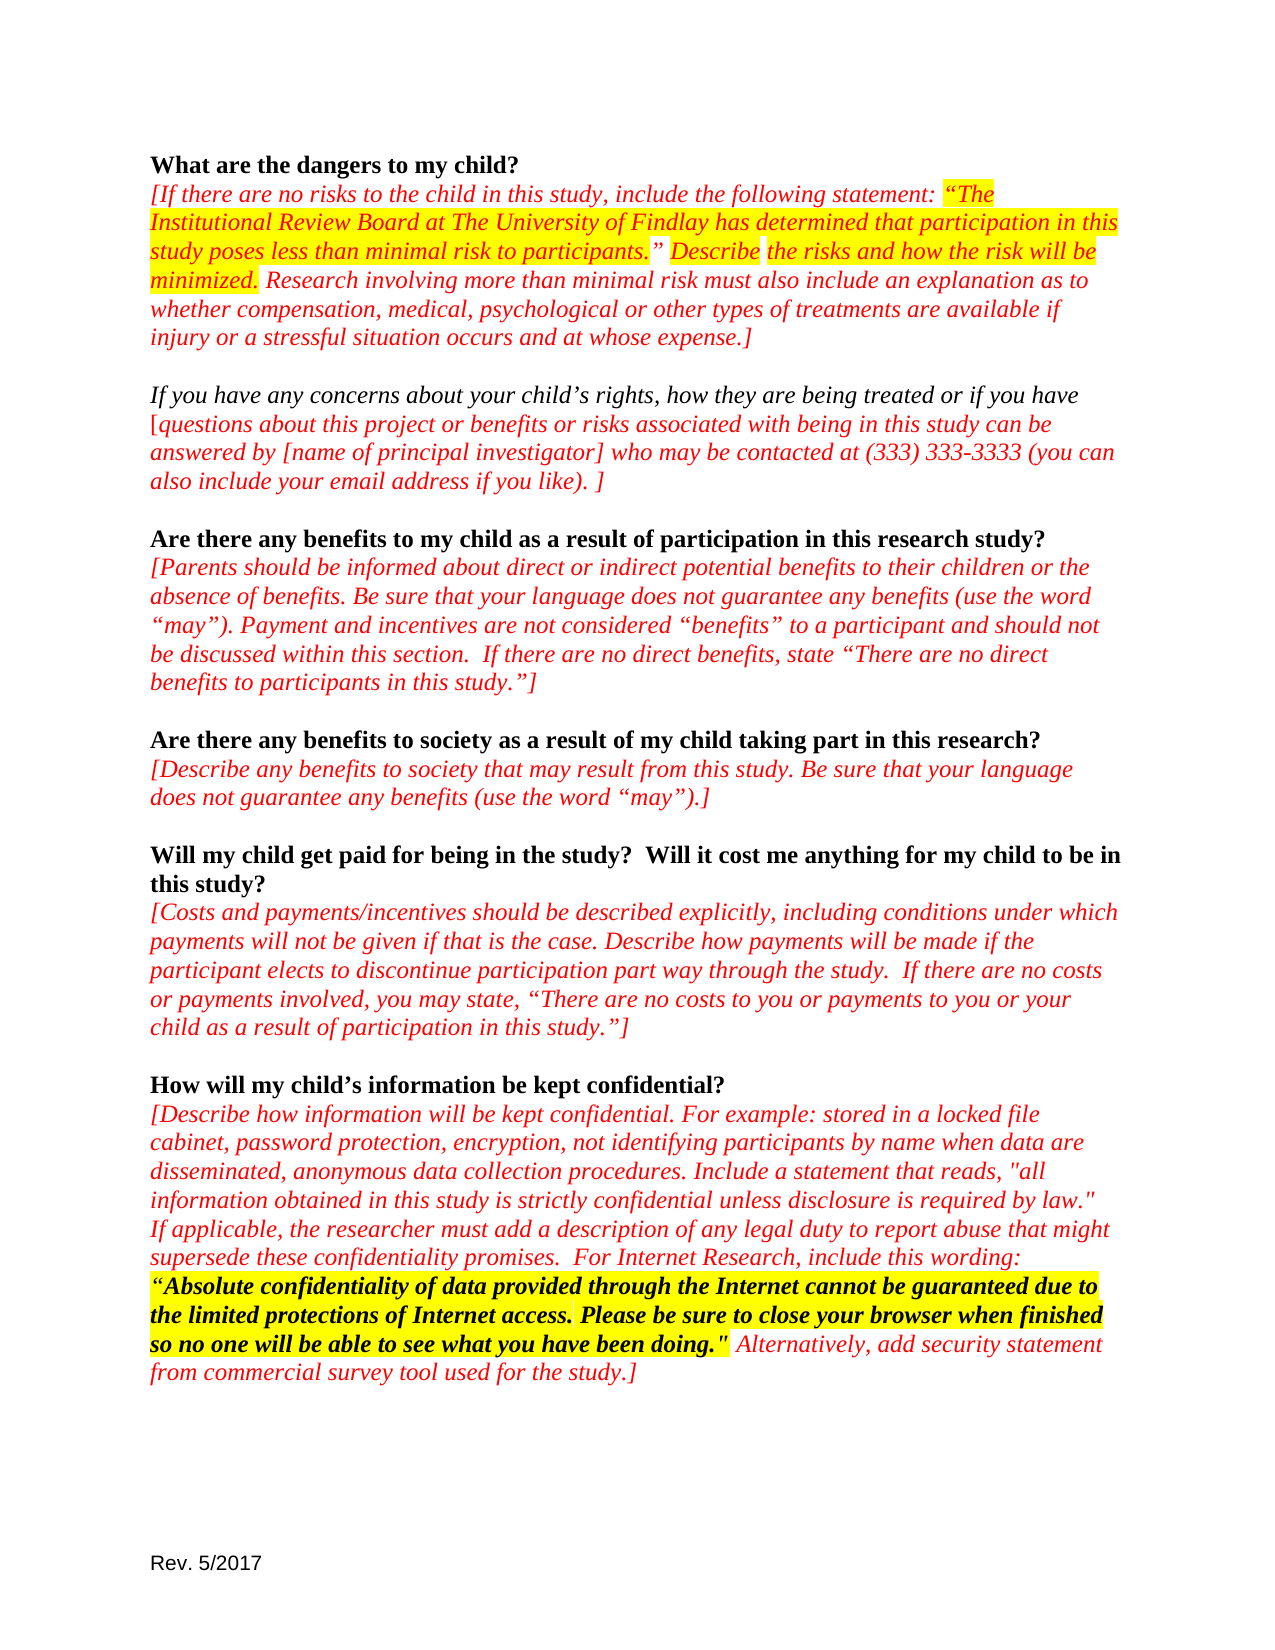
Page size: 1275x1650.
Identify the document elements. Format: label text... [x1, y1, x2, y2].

text [Parents should be informed about direct or indirect potential benefits to their children or the absence of benefits. Be sure that your language does not guarantee any benefits (use the word “may”). Payment and incentives are not considered “benefits” to a participant and should not be discussed within this section. If there are no direct benefits, state “There are no direct benefits to participants in this study.”] [150, 552, 1125, 696]
text If you have any concerns about your child’s rights, how they are being treated or if you have [questions about this project or benefits or risks associated with being in this study can be answered by [name of principal investigator] who may be contacted at (333) 333-3333 (you can also include your email address if you like). ] [150, 380, 1125, 495]
text Are there any benefits to society as a result of my child taking part in this research? [150, 725, 1125, 754]
text [Costs and payments/incentives should be described explicitly, including conditions under which payments will not be given if that is the case. Describe how payments will be made if the participant elects to discontinue participation part way through the study. If there are no costs or payments involved, you may state, “There are no costs to you or payments to you or your child as a result of participation in this study.”] [150, 897, 1125, 1041]
text [Describe any benefits to society that may result from this study. Be sure that your language does not guarantee any benefits (use the word “may”).] [150, 754, 1125, 811]
text How will my child’s information be kept confidential? [150, 1070, 1125, 1099]
text Are there any benefits to my child as a result of participation in this research study? [150, 524, 1125, 552]
text What are the dangers to my child? [150, 150, 1125, 179]
text [If there are no risks to the child in this study, include the following statement: “The Institutional Review Board at The University of Findlay has determined that participation in this study poses less than minimal risk to participants.” Describe the risks and how the risk will be minimized. Research involving more than minimal risk must also include an explanation as to whether compensation, medical, psychological or other types of treatments are available if injury or a stressful situation occurs and at whose expense.] [150, 179, 1125, 351]
text [Describe how information will be kept confidential. For example: stored in a locked file cabinet, password protection, encryption, not identifying participants by name when data are disseminated, anonymous data collection procedures. Include a statement that reads, "all information obtained in this study is strictly confidential unless disclosure is required by law." If applicable, the researcher must add a description of any legal duty to report abuse that might supersede these confidentiality promises. For Internet Research, include this wording: “Absolute confidentiality of data provided through the Internet cannot be guaranteed due to the limited protections of Internet access. Please be sure to close your browser when finished so no one will be able to see what you have been doing." Alternatively, add security statement from commercial survey tool used for the study.] [150, 1099, 1125, 1386]
text Will my child get paid for being in the study? Will it cost me anything for my child to be in this study? [150, 840, 1125, 897]
